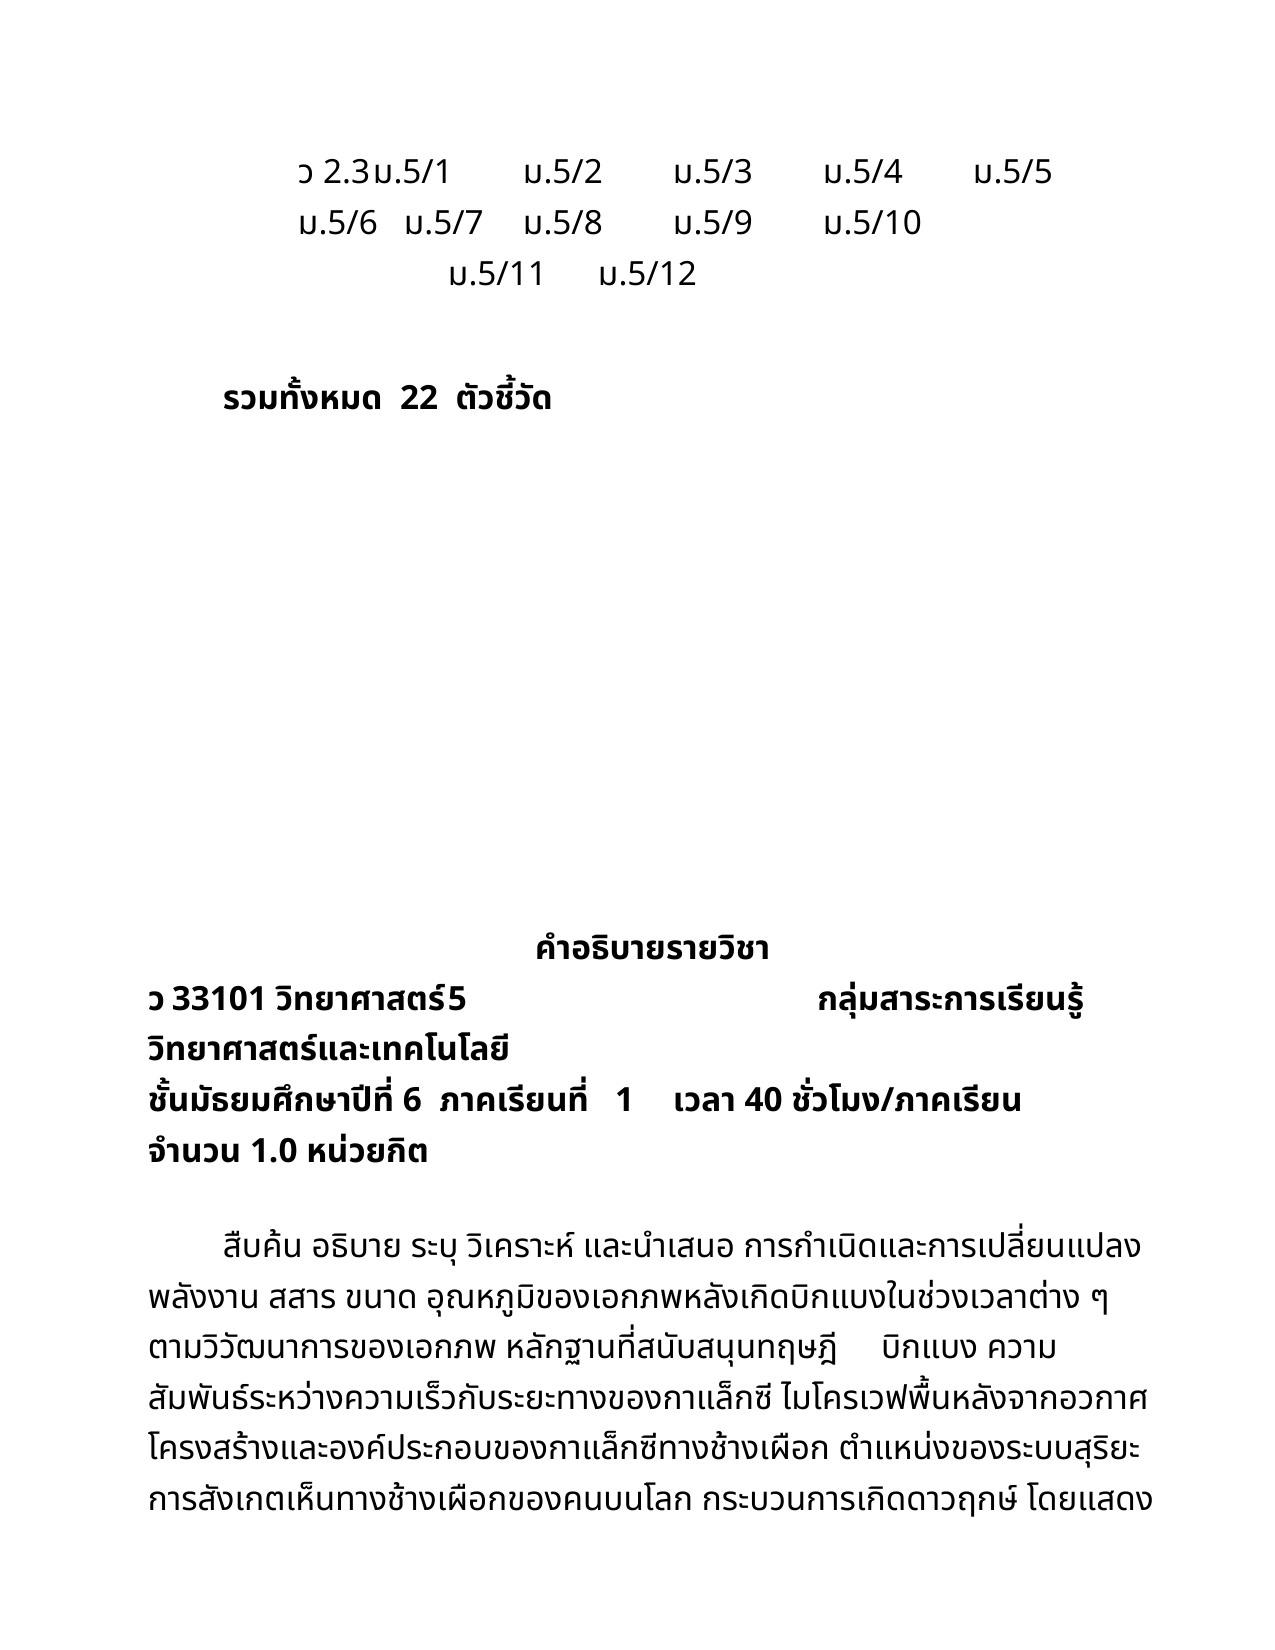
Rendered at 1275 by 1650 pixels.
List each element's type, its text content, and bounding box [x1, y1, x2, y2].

text ว 2.3 ม.5/1 ม.5/2 ม.5/3 ม.5/4 ม.5/5 ม.5/6 ม.5/7 ม.5/8 ม.5/9 ม.5/10 [223, 148, 1157, 249]
text ชั้นมัธยมศึกษาปีที่ 6 ภาคเรียนที่ 1 เวลา 40 ชั่วโมง/ภาคเรียน จำนวน 1.0 หน่วยกิต [148, 1076, 1157, 1177]
text คำอธิบายรายวิชา [148, 924, 1157, 975]
text รวมทั้งหมด 22 ตัวชี้วัด [148, 374, 1157, 425]
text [148, 1222, 1157, 1525]
text ว33101 วิทยาศาสตร์ 5 กลุ่มสาระการเรียนรู้วิทยาศาสตร์และเทคโนโลยี [148, 975, 1157, 1076]
text ม.5/11 ม.5/12 [148, 249, 1157, 345]
